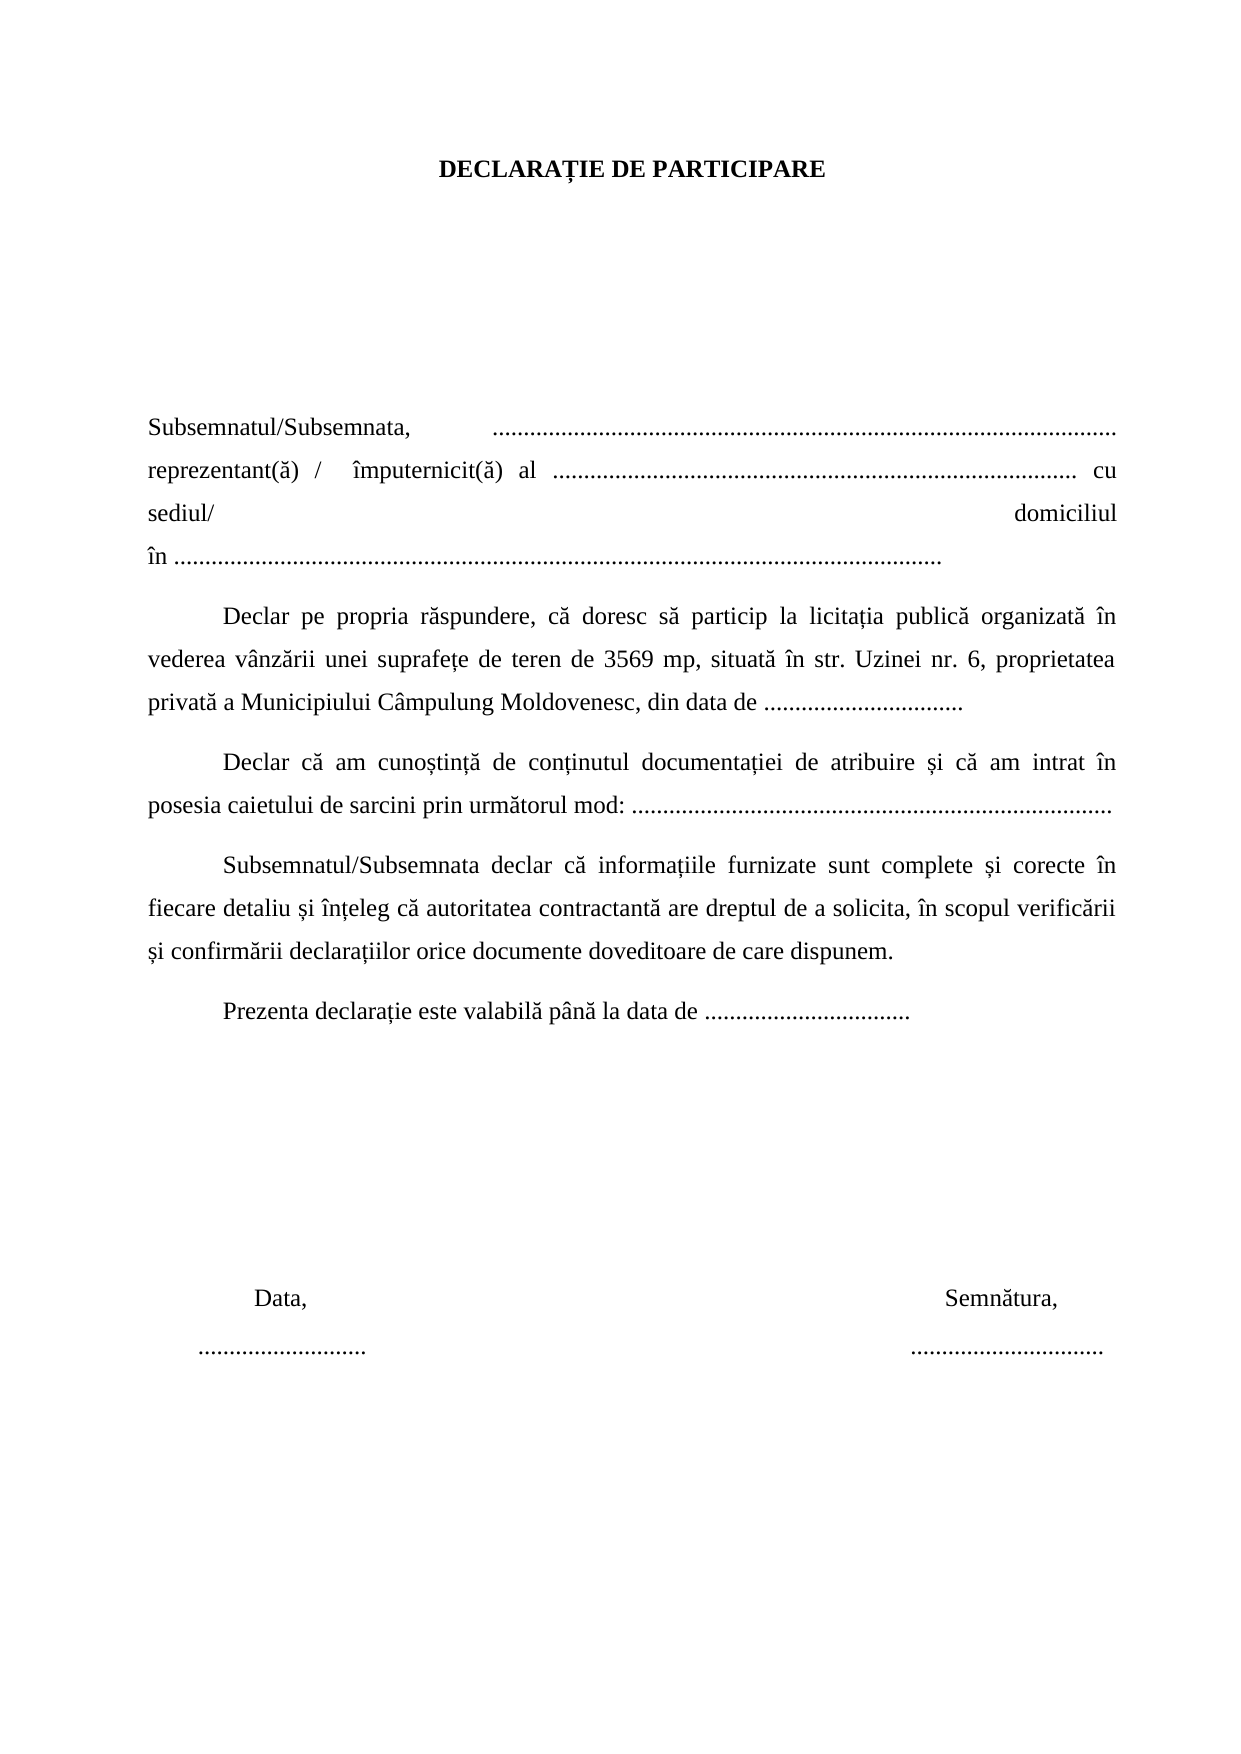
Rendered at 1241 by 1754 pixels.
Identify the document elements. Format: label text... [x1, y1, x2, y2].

text Declar pe propria răspundere, că doresc să particip la licitația publică organizată în vederea vânzării unei suprafețe de teren de 3569 mp, situată în str. Uzinei nr. 6, proprietatea privată a Municipiului Câmpulung Moldovenesc, din data de ................................ [148, 601, 1117, 716]
text Declar că am cunoștință de conținutul documentației de atribuire și că am intrat în posesia caietului de sarcini prin următorul mod: ............................................................................. [148, 747, 1117, 819]
text Prezenta declarație este valabilă până la data de ................................. [148, 996, 1117, 1025]
text Subsemnatul/Subsemnata declar că informațiile furnizate sunt complete și corecte în fiecare detaliu și înțeleg că autoritatea contractantă are dreptul de a solicita, în scopul verificării și confirmării declarațiilor orice documente doveditoare de care dispunem. [148, 850, 1117, 965]
text DECLARAȚIE DE PARTICIPARE [148, 154, 1117, 183]
text Data, Semnătura, [148, 1283, 1117, 1312]
text Subsemnatul/Subsemnata, .................................................................................................... reprezentant(ă) / împuternicit(ă) al .................................................................................... cu sediul/ domiciliul în ........................................................................................................................... [148, 369, 1117, 570]
text ........................... ............................... [148, 1331, 1117, 1359]
